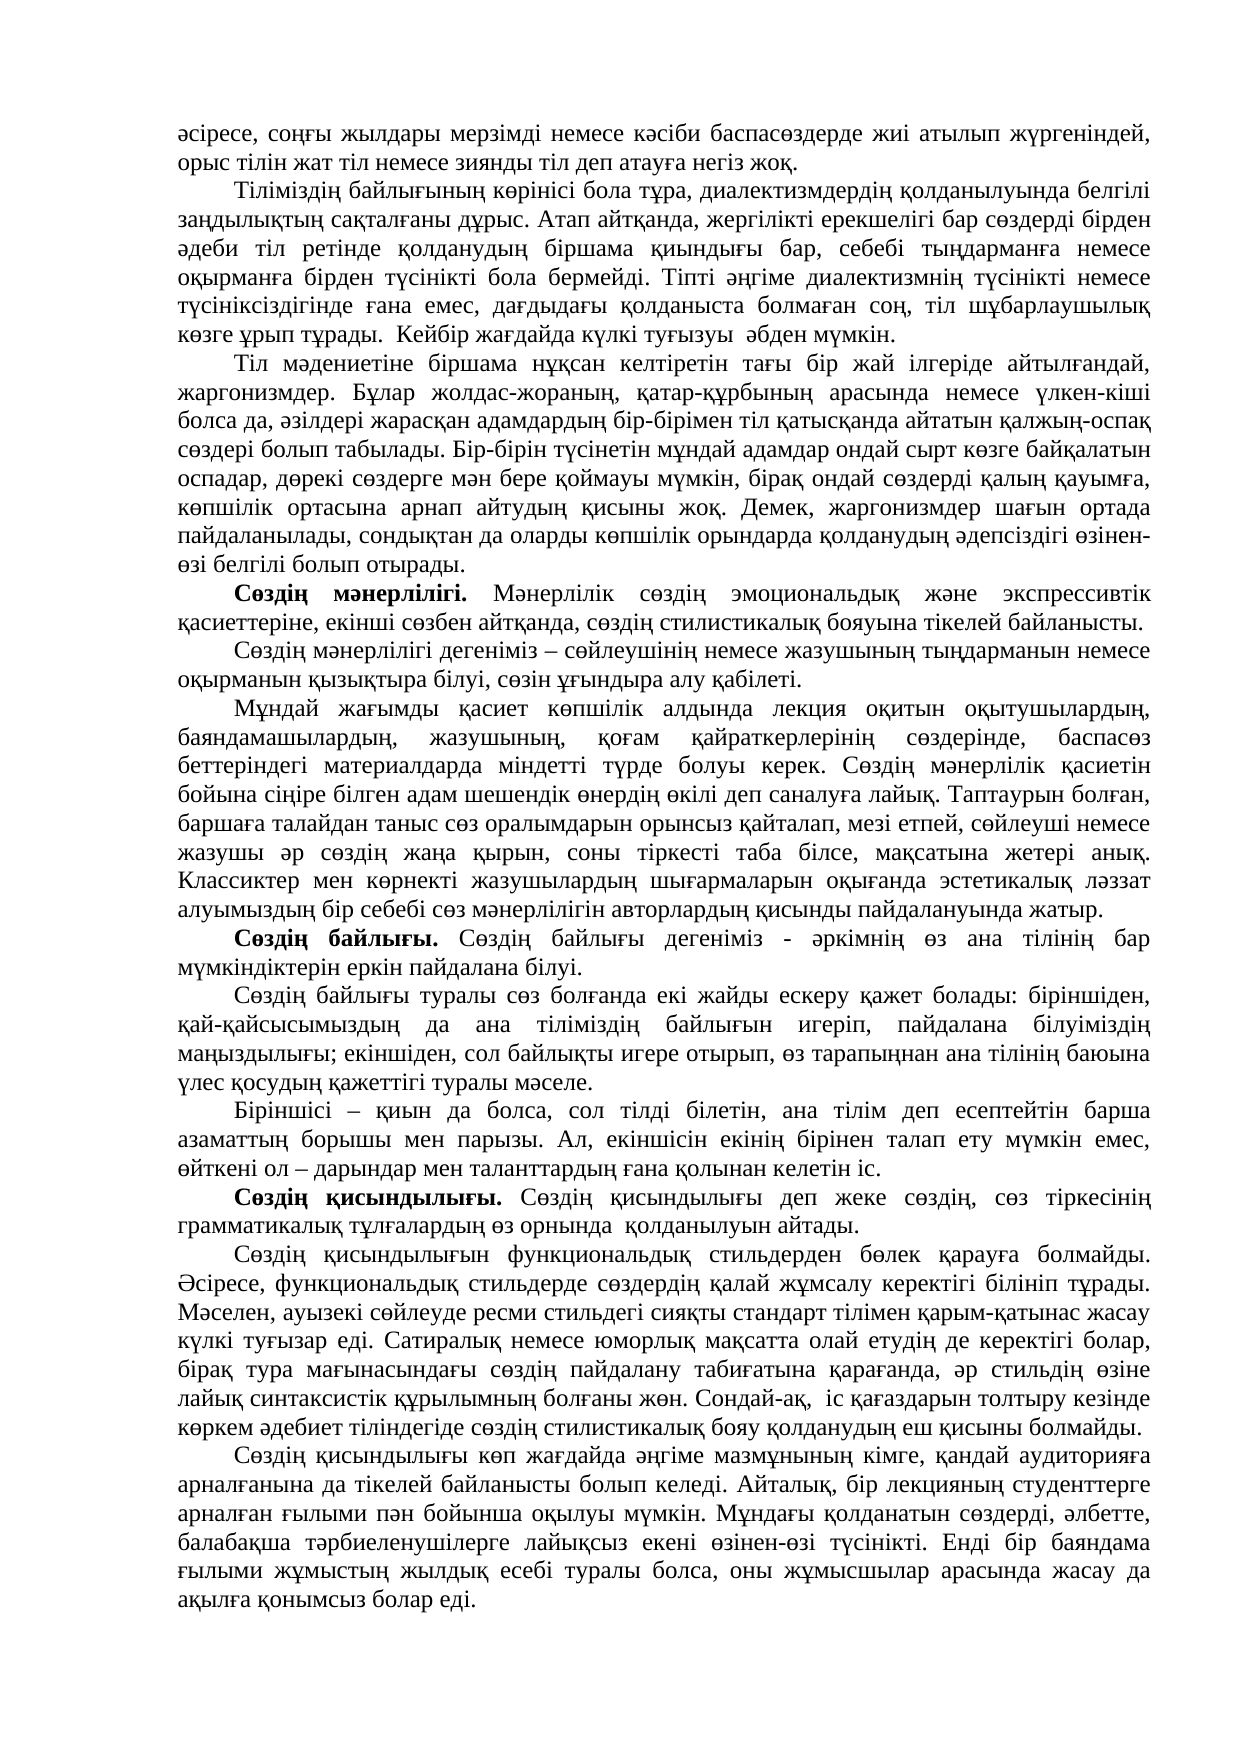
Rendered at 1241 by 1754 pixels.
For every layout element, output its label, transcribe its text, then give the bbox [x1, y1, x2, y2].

text Сөздің мәнерлілігі. Мәнерлілік сөздің эмоциональдық және экспрессивтік қасиеттеріне, екінші сөзбен айтқанда, сөздің стилистикалық бояуына тікелей байланысты. [177, 578, 1152, 636]
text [177, 118, 1152, 176]
text Мұндай жағымды қасиет көпшілік алдында лекция оқитын оқытушылардың, баяндамашылардың, жазушының, қоғам қайраткерлерінің сөздерінде, баспасөз беттеріндегі материалдарда міндетті түрде болуы керек. Сөздің мәнерлілік қасиетін бойына сіңіре білген адам шешендік өнердің өкілі деп саналуға лайық. Таптаурын болған, баршаға талайдан таныс сөз оралымдарын орынсыз қайталап, мезі етпей, сөйлеуші немесе жазушы әр сөздің жаңа қырын, соны тіркесті таба білсе, мақсатына жетері анық. Классиктер мен көрнекті жазушылардың шығармаларын оқығанда эстетикалық ләззат алуымыздың бір себебі сөз мәнерлілігін авторлардың қисынды пайдалануында жатыр. [177, 693, 1152, 923]
text Сөздің қисындылығы көп жағдайда әңгіме мазмұнының кімге, қандай аудиторияға арналғанына да тікелей байланысты болып келеді. Айталық, бір лекцияның студенттерге арналған ғылыми пән бойынша оқылуы мүмкін. Мұндағы қолданатын сөздерді, әлбетте, балабақша тәрбиеленушілерге лайықсыз екені өзінен-өзі түсінікті. Енді бір баяндама ғылыми жұмыстың жылдық есебі туралы болса, оны жұмысшылар арасында жасау да ақылға қонымсыз болар еді. [177, 1441, 1152, 1613]
text Сөздің байлығы. Сөздің байлығы дегеніміз - әркімнің өз ана тілінің бар мүмкіндіктерін еркін пайдалана білуі. [177, 923, 1152, 981]
text Сөздің қисындылығын функциональдық стильдерден бөлек қарауға болмайды. Әсіресе, функциональдық стильдерде сөздердің қалай жұмсалу керектігі білініп тұрады. Мәселен, ауызекі сөйлеуде ресми стильдегі сияқты стандарт тілімен қарым-қатынас жасау күлкі туғызар еді. Сатиралық немесе юморлық мақсатта олай етудің де керектігі болар, бірақ тура мағынасындағы сөздің пайдалану табиғатына қарағанда, әр стильдің өзіне лайық синтаксистік құрылымның болғаны жөн. Сондай-ақ, іс қағаздарын толтыру кезінде көркем әдебиет тіліндегіде сөздің стилистикалық бояу қолданудың еш қисыны болмайды. [177, 1239, 1152, 1441]
text Тіліміздің байлығының көрінісі бола тұра, диалектизмдердің қолданылуында белгілі заңдылықтың сақталғаны дұрыс. Атап айтқанда, жергілікті ерекшелігі бар сөздерді бірден әдеби тіл ретінде қолданудың біршама қиындығы бар, себебі тыңдарманға немесе оқырманға бірден түсінікті бола бермейді. Тіпті әңгіме диалектизмнің түсінікті немесе түсініксіздігінде ғана емес, дағдыдағы қолданыста болмаған соң, тіл шұбарлаушылық көзге ұрып тұрады. Кейбір жағдайда күлкі туғызуы әбден мүмкін. [177, 176, 1152, 348]
text Тіл мәдениетіне біршама нұқсан келтіретін тағы бір жай ілгеріде айтылғандай, жаргонизмдер. Бұлар жолдас-жораның, қатар-құрбының арасында немесе үлкен-кіші болса да, әзілдері жарасқан адамдардың бір-бірімен тіл қатысқанда айтатын қалжың-оспақ сөздері болып табылады. Бір-бірін түсінетін мұндай адамдар ондай сырт көзге байқалатын оспадар, дөрекі сөздерге мән бере қоймауы мүмкін, бірақ ондай сөздерді қалың қауымға, көпшілік ортасына арнап айтудың қисыны жоқ. Демек, жаргонизмдер шағын ортада пайдаланылады, сондықтан да оларды көпшілік орындарда қолданудың әдепсіздігі өзінен-өзі белгілі болып отырады. [177, 348, 1152, 578]
text Сөздің қисындылығы. Сөздің қисындылығы деп жеке сөздің, сөз тіркесінің грамматикалық тұлғалардың өз орнында қолданылуын айтады. [177, 1182, 1152, 1239]
text Сөздің мәнерлілігі дегеніміз – сөйлеушінің немесе жазушының тыңдарманын немесе оқырманын қызықтыра білуі, сөзін ұғындыра алу қабілеті. [177, 636, 1152, 693]
text Сөздің байлығы туралы сөз болғанда екі жайды ескеру қажет болады: біріншіден, қай-қайсысымыздың да ана тіліміздің байлығын игеріп, пайдалана білуіміздің маңыздылығы; екіншіден, сол байлықты игере отырып, өз тарапыңнан ана тілінің баюына үлес қосудың қажеттігі туралы мәселе. [177, 981, 1152, 1096]
text Біріншісі – қиын да болса, сол тілді білетін, ана тілім деп есептейтін барша азаматтың борышы мен парызы. Ал, екіншісін екінің бірінен талап ету мүмкін емес, өйткені ол – дарындар мен таланттардың ғана қолынан келетін іс. [177, 1096, 1152, 1182]
